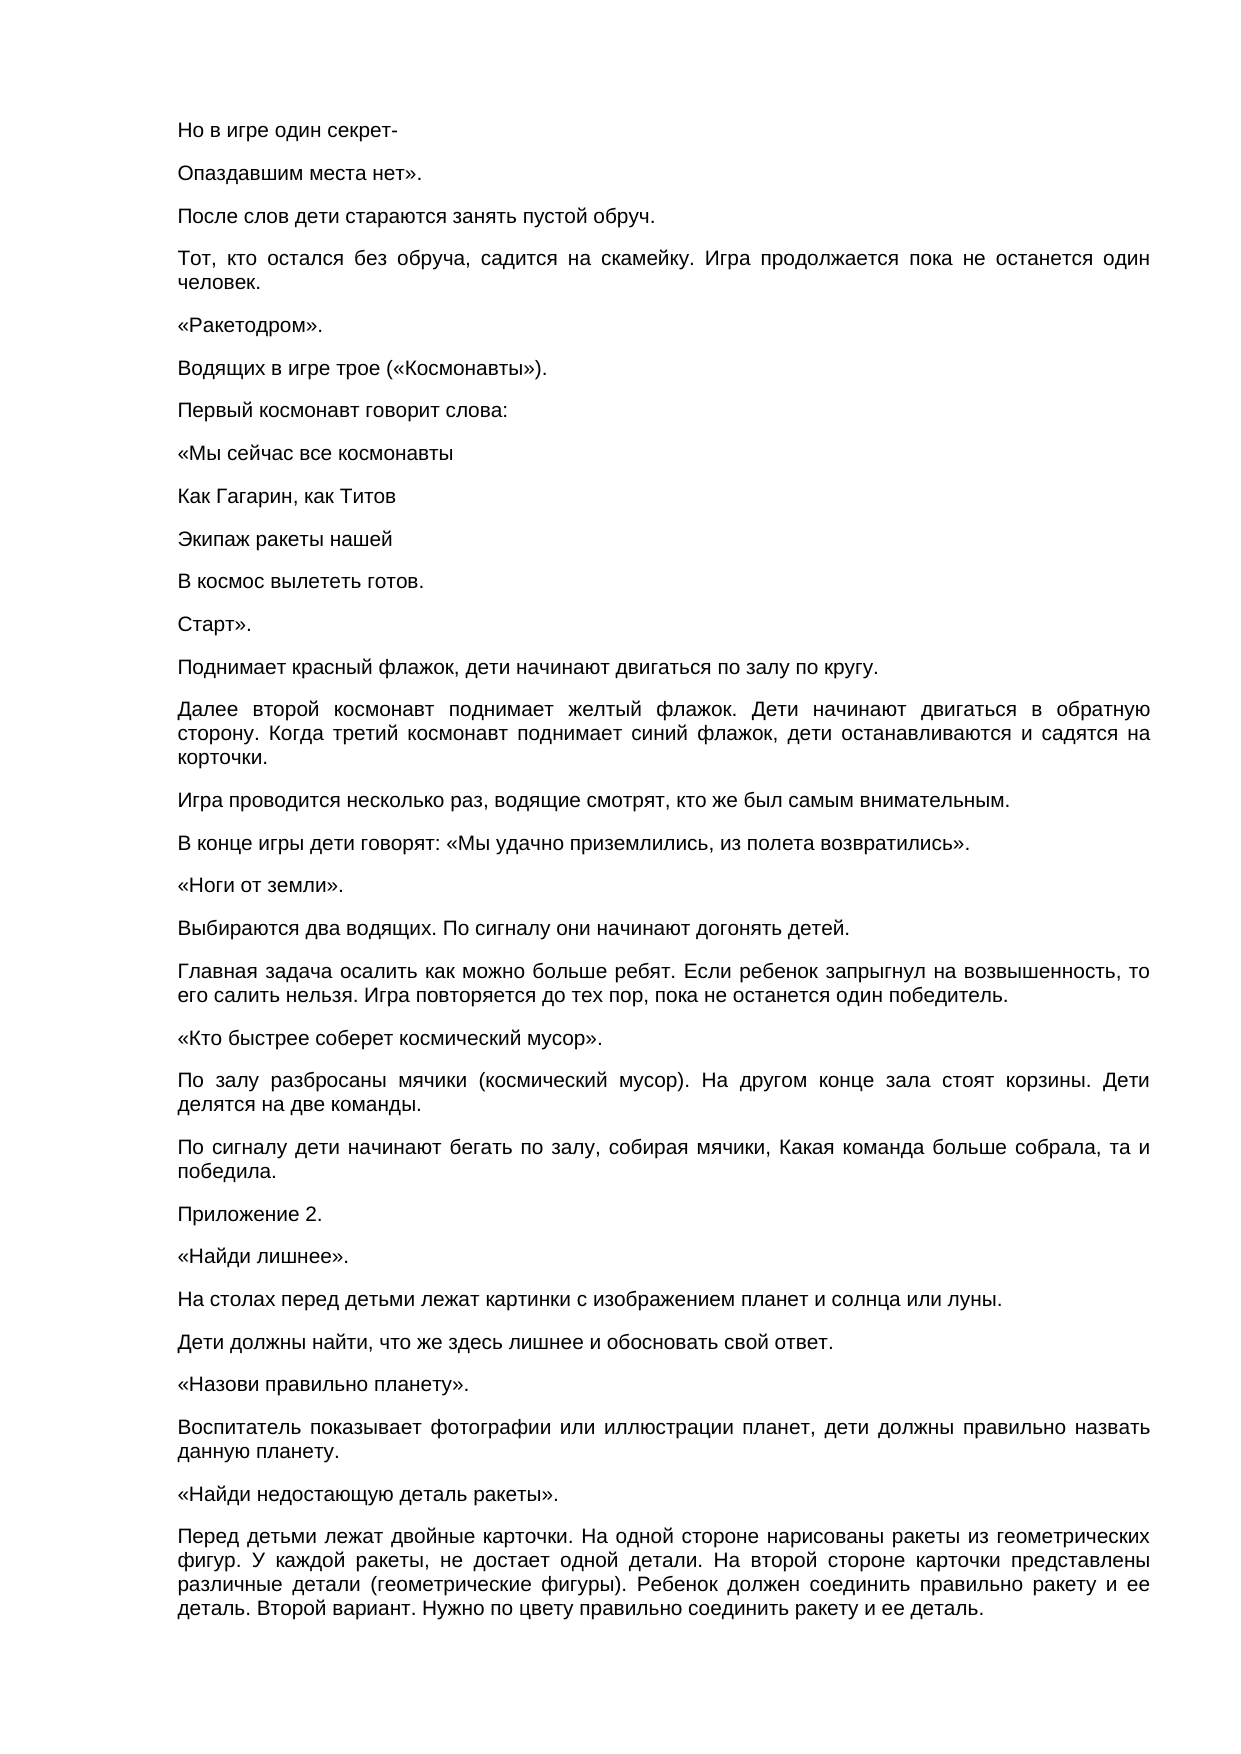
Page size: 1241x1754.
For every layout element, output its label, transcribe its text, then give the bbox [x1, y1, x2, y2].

text Опаздавшим места нет». [177, 161, 1152, 185]
text Но в игре один секрет- [177, 118, 1152, 142]
text Главная задача осалить как можно больше ребят. Если ребенок запрыгнул на возвышенность, то его салить нельзя. Игра повторяется до тех пор, пока не останется один победитель. [177, 959, 1152, 1007]
text «Назови правильно планету». [177, 1372, 1152, 1396]
text Далее второй космонавт поднимает желтый флажок. Дети начинают двигаться в обратную сторону. Когда третий космонавт поднимает синий флажок, дети останавливаются и садятся на корточки. [177, 697, 1152, 769]
text По залу разбросаны мячики (космический мусор). На другом конце зала стоят корзины. Дети делятся на две команды. [177, 1068, 1152, 1116]
text Как Гагарин, как Титов [177, 484, 1152, 508]
text На столах перед детьми лежат картинки с изображением планет и солнца или луны. [177, 1287, 1152, 1311]
text «Найди лишнее». [177, 1244, 1152, 1268]
text Экипаж ракеты нашей [177, 526, 1152, 550]
text «Ноги от земли». [177, 873, 1152, 897]
text Перед детьми лежат двойные карточки. На одной стороне нарисованы ракеты из геометрических фигур. У каждой ракеты, не достает одной детали. На второй стороне карточки представлены различные детали (геометрические фигуры). Ребенок должен соединить правильно ракету и ее деталь. Второй вариант. Нужно по цвету правильно соединить ракету и ее деталь. [177, 1524, 1152, 1620]
text Дети должны найти, что же здесь лишнее и обосновать свой ответ. [177, 1329, 1152, 1353]
text В космос вылететь готов. [177, 569, 1152, 593]
text Водящих в игре трое («Космонавты»). [177, 356, 1152, 379]
text «Найди недостающую деталь ракеты». [177, 1482, 1152, 1506]
text Тот, кто остался без обруча, садится на скамейку. Игра продолжается пока не останется один человек. [177, 246, 1152, 294]
text После слов дети стараются занять пустой обруч. [177, 203, 1152, 227]
text Выбираются два водящих. По сигналу они начинают догонять детей. [177, 916, 1152, 940]
text «Мы сейчас все космонавты [177, 441, 1152, 465]
text Воспитатель показывает фотографии или иллюстрации планет, дети должны правильно назвать данную планету. [177, 1415, 1152, 1463]
text Игра проводится несколько раз, водящие смотрят, кто же был самым внимательным. [177, 788, 1152, 812]
text Приложение 2. [177, 1201, 1152, 1225]
text В конце игры дети говорят: «Мы удачно приземлились, из полета возвратились». [177, 831, 1152, 854]
text По сигналу дети начинают бегать по залу, собирая мячики, Какая команда больше собрала, та и победила. [177, 1135, 1152, 1183]
text «Кто быстрее соберет космический мусор». [177, 1025, 1152, 1049]
text Первый космонавт говорит слова: [177, 398, 1152, 422]
text «Ракетодром». [177, 313, 1152, 337]
text Старт». [177, 612, 1152, 636]
text Поднимает красный флажок, дети начинают двигаться по залу по кругу. [177, 654, 1152, 678]
